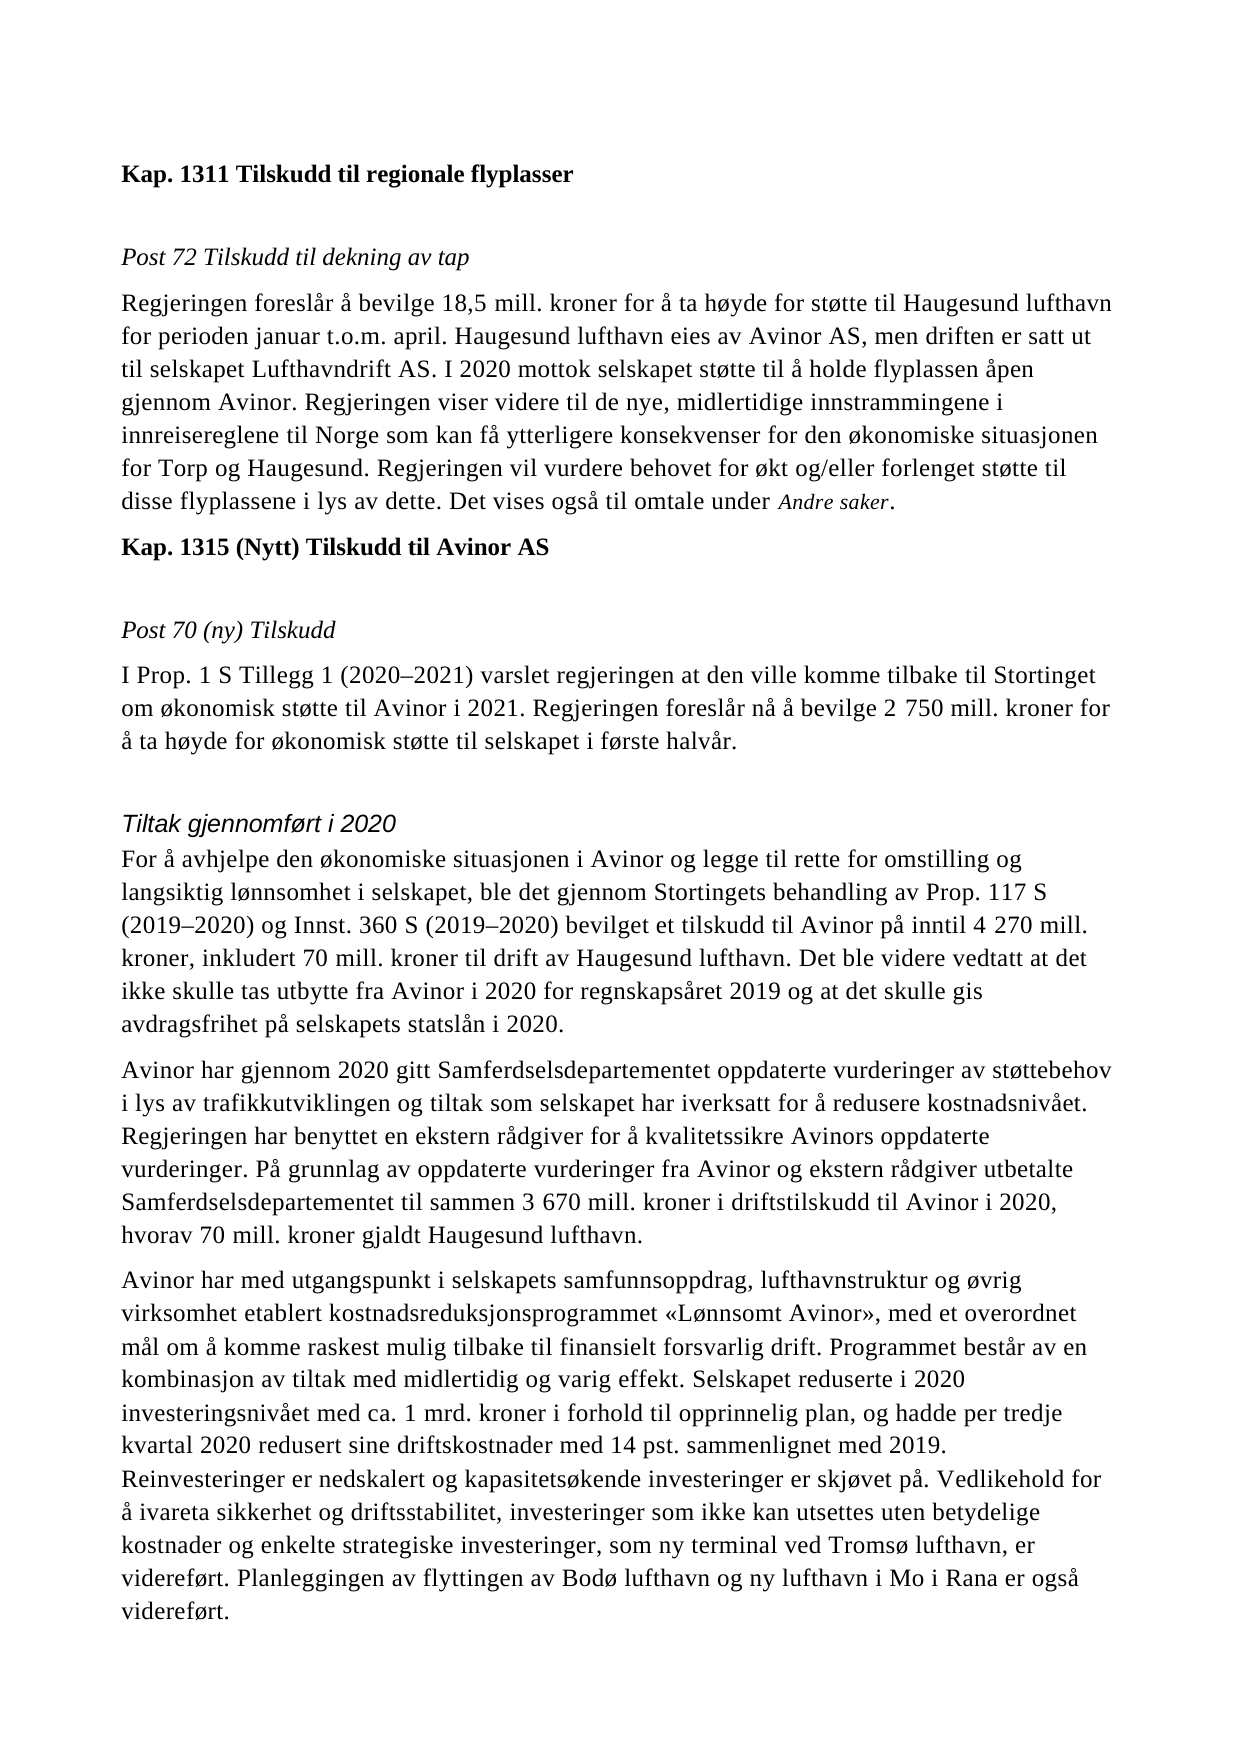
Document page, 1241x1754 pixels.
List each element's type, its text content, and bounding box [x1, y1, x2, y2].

text For å avhjelpe den økonomiske situasjonen i Avinor og legge til rette for omstilling og langsiktig lønnsomhet i selskapet, ble det gjennom Stortingets behandling av Prop. 117 S (2019–2020) og Innst. 360 S (2019–2020) bevilget et tilskudd til Avinor på inntil 4 270 mill. kroner, inkludert 70 mill. kroner til drift av Haugesund lufthavn. Det ble videre vedtatt at det ikke skulle tas utbytte fra Avinor i 2020 for regnskapsåret 2019 og at det skulle gis avdragsfrihet på selskapets statslån i 2020. [121, 844, 1119, 1038]
text Kap. 1311 Tilskudd til regionale flyplasser [121, 159, 1119, 188]
text I Prop. 1 S Tillegg 1 (2020–2021) varslet regjeringen at den ville komme tilbake til Stortinget om økonomisk støtte til Avinor i 2021. Regjeringen foreslår nå å bevilge 2 750 mill. kroner for å ta høyde for økonomisk støtte til selskapet i første halvår. [121, 660, 1119, 755]
text Kap. 1315 (Nytt) Tilskudd til Avinor AS [121, 532, 1119, 560]
text Avinor har gjennom 2020 gitt Samferdselsdepartementet oppdaterte vurderinger av støttebehov i lys av trafikkutviklingen og tiltak som selskapet har iverksatt for å redusere kostnadsnivået. Regjeringen har benyttet en ekstern rådgiver for å kvalitetssikre Avinors oppdaterte vurderinger. På grunnlag av oppdaterte vurderinger fra Avinor og ekstern rådgiver utbetalte Samferdselsdepartementet til sammen 3 670 mill. kroner i driftstilskudd til Avinor i 2020, hvorav 70 mill. kroner gjaldt Haugesund lufthavn. [121, 1055, 1119, 1249]
text Regjeringen foreslår å bevilge 18,5 mill. kroner for å ta høyde for støtte til Haugesund lufthavn for perioden januar t.o.m. april. Haugesund lufthavn eies av Avinor AS, men driften er satt ut til selskapet Lufthavndrift AS. I 2020 mottok selskapet støtte til å holde flyplassen åpen gjennom Avinor. Regjeringen viser videre til de nye, midlertidige innstrammingene i innreisereglene til Norge som kan få ytterligere konsekvenser for den økonomiske situasjonen for Torp og Haugesund. Regjeringen vil vurdere behovet for økt og/eller forlenget støtte til disse flyplassene i lys av dette. Det vises også til omtale under Andre saker. [121, 288, 1119, 515]
text Tiltak gjennomført i 2020 [121, 809, 1119, 838]
text Avinor har med utgangspunkt i selskapets samfunnsoppdrag, lufthavnstruktur og øvrig virksomhet etablert kostnadsreduksjonsprogrammet «Lønnsomt Avinor», med et overordnet mål om å komme raskest mulig tilbake til finansielt forsvarlig drift. Programmet består av en kombinasjon av tiltak med midlertidig og varig effekt. Selskapet reduserte i 2020 investeringsnivået med ca. 1 mrd. kroner i forhold til opprinnelig plan, og hadde per tredje kvartal 2020 redusert sine driftskostnader med 14 pst. sammenlignet med 2019. Reinvesteringer er nedskalert og kapasitetsøkende investeringer er skjøvet på. Vedlikehold for å ivareta sikkerhet og driftsstabilitet, investeringer som ikke kan utsettes uten betydelige kostnader og enkelte strategiske investeringer, som ny terminal ved Tromsø lufthavn, er videreført. Planleggingen av flyttingen av Bodø lufthavn og ny lufthavn i Mo i Rana er også videreført. [121, 1266, 1119, 1624]
text Post 70 (ny) Tilskudd [121, 615, 1119, 643]
text Post 72 Tilskudd til dekning av tap [121, 242, 1119, 271]
